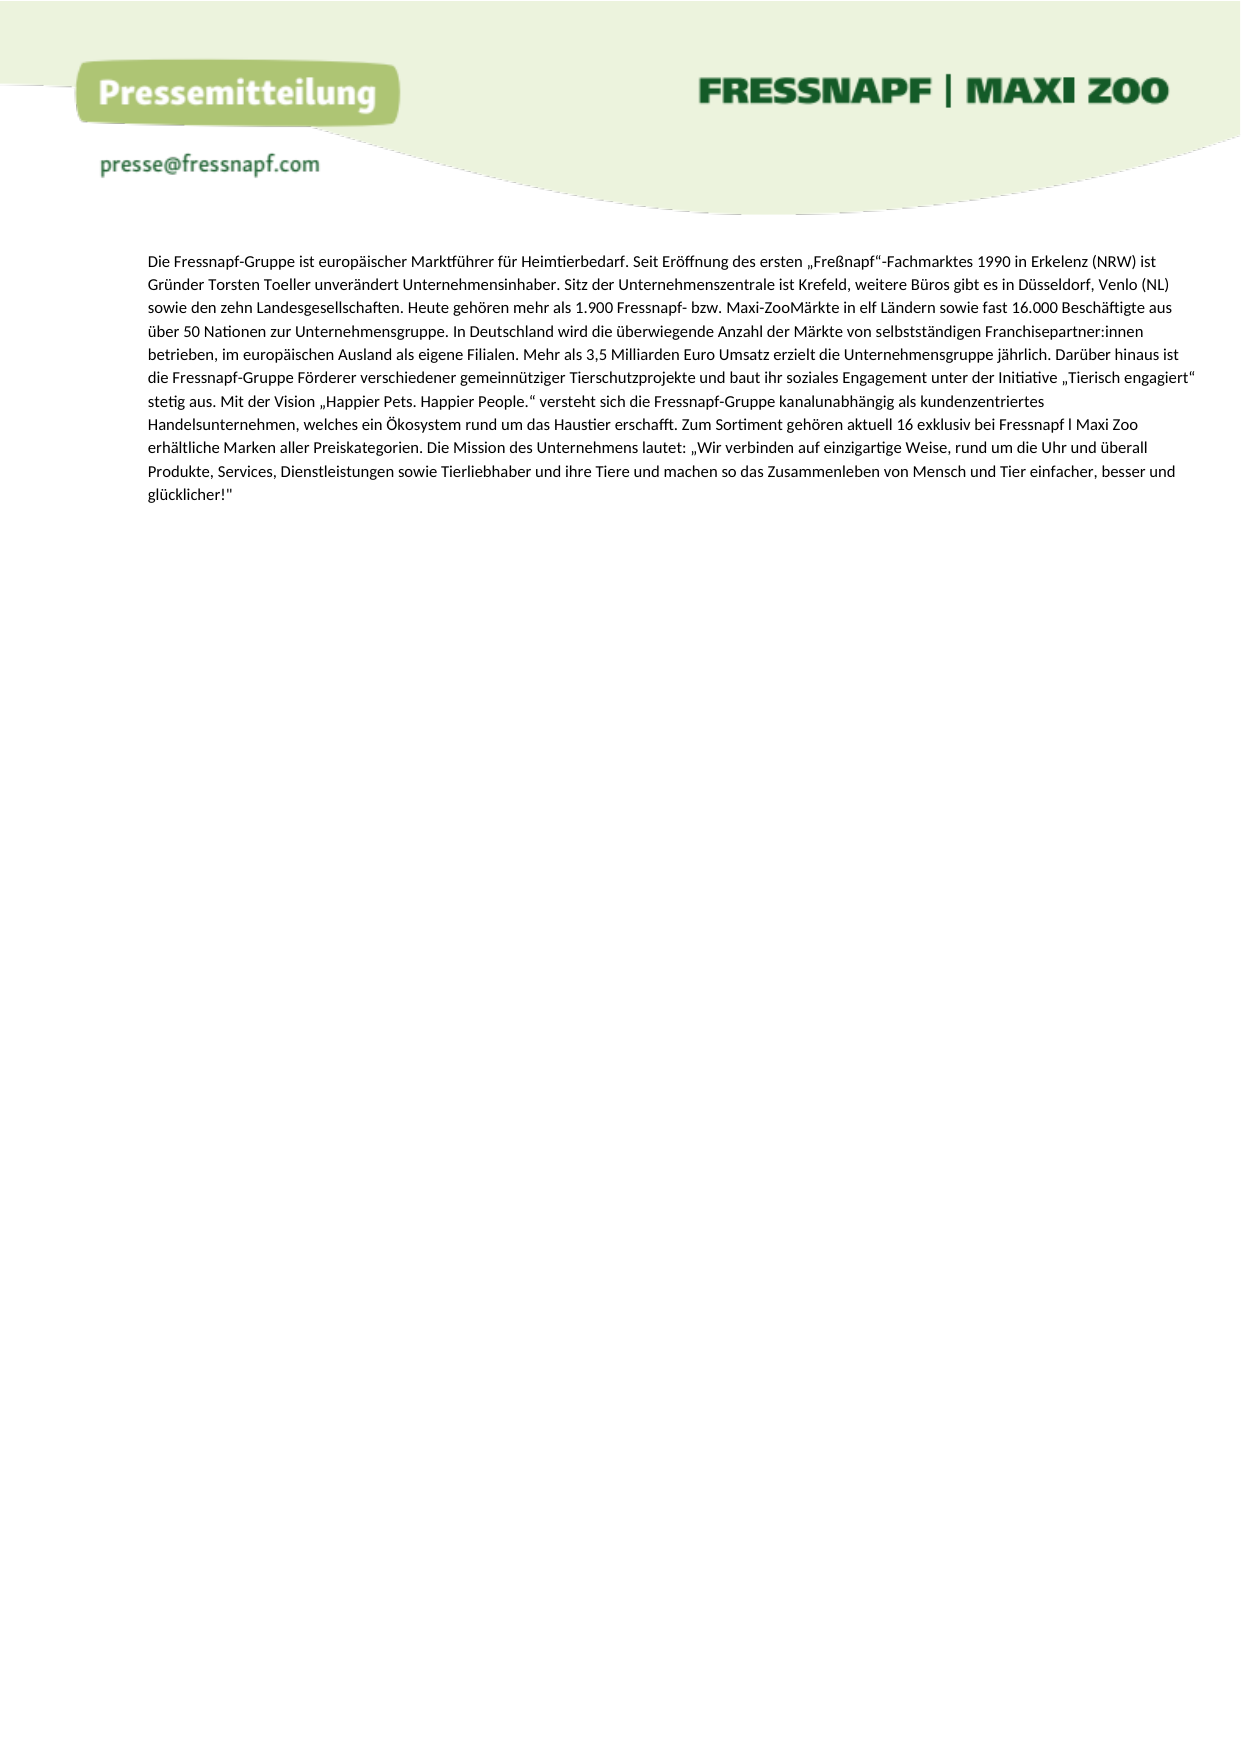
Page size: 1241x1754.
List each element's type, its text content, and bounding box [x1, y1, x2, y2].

text Die Fressnapf-Gruppe ist europäischer Marktführer für Heimtierbedarf. Seit Eröffnung des ersten „Freßnapf“-Fachmarktes 1990 in Erkelenz (NRW) ist Gründer Torsten Toeller unverändert Unternehmensinhaber. Sitz der Unternehmenszentrale ist Krefeld, weitere Büros gibt es in Düsseldorf, Venlo (NL) sowie den zehn Landesgesellschaften. Heute gehören mehr als 1.900 Fressnapf- bzw. Maxi-ZooMärkte in elf Ländern sowie fast 16.000 Beschäftigte aus über 50 Nationen zur Unternehmensgruppe. In Deutschland wird die überwiegende Anzahl der Märkte von selbstständigen Franchisepartner:innen betrieben, im europäischen Ausland als eigene Filialen. Mehr als 3,5 Milliarden Euro Umsatz erzielt die Unternehmensgruppe jährlich. Darüber hinaus ist die Fressnapf-Gruppe Förderer verschiedener gemeinnütziger Tierschutzprojekte und baut ihr soziales Engagement unter der Initiative „Tierisch engagiert“ stetig aus. Mit der Vision „Happier Pets. Happier People.“ versteht sich die Fressnapf-Gruppe kanalunabhängig als kundenzentriertes Handelsunternehmen, welches ein Ökosystem rund um das Haustier erschafft. Zum Sortiment gehören aktuell 16 exklusiv bei Fressnapf l Maxi Zoo erhältliche Marken aller Preiskategorien. Die Mission des Unternehmens lautet: „Wir verbinden auf einzigartige Weise, rund um die Uhr und überall Produkte, Services, Dienstleistungen sowie Tierliebhaber und ihre Tiere und machen so das Zusammenleben von Mensch und Tier einfacher, besser und glücklicher!" [148, 251, 1200, 505]
